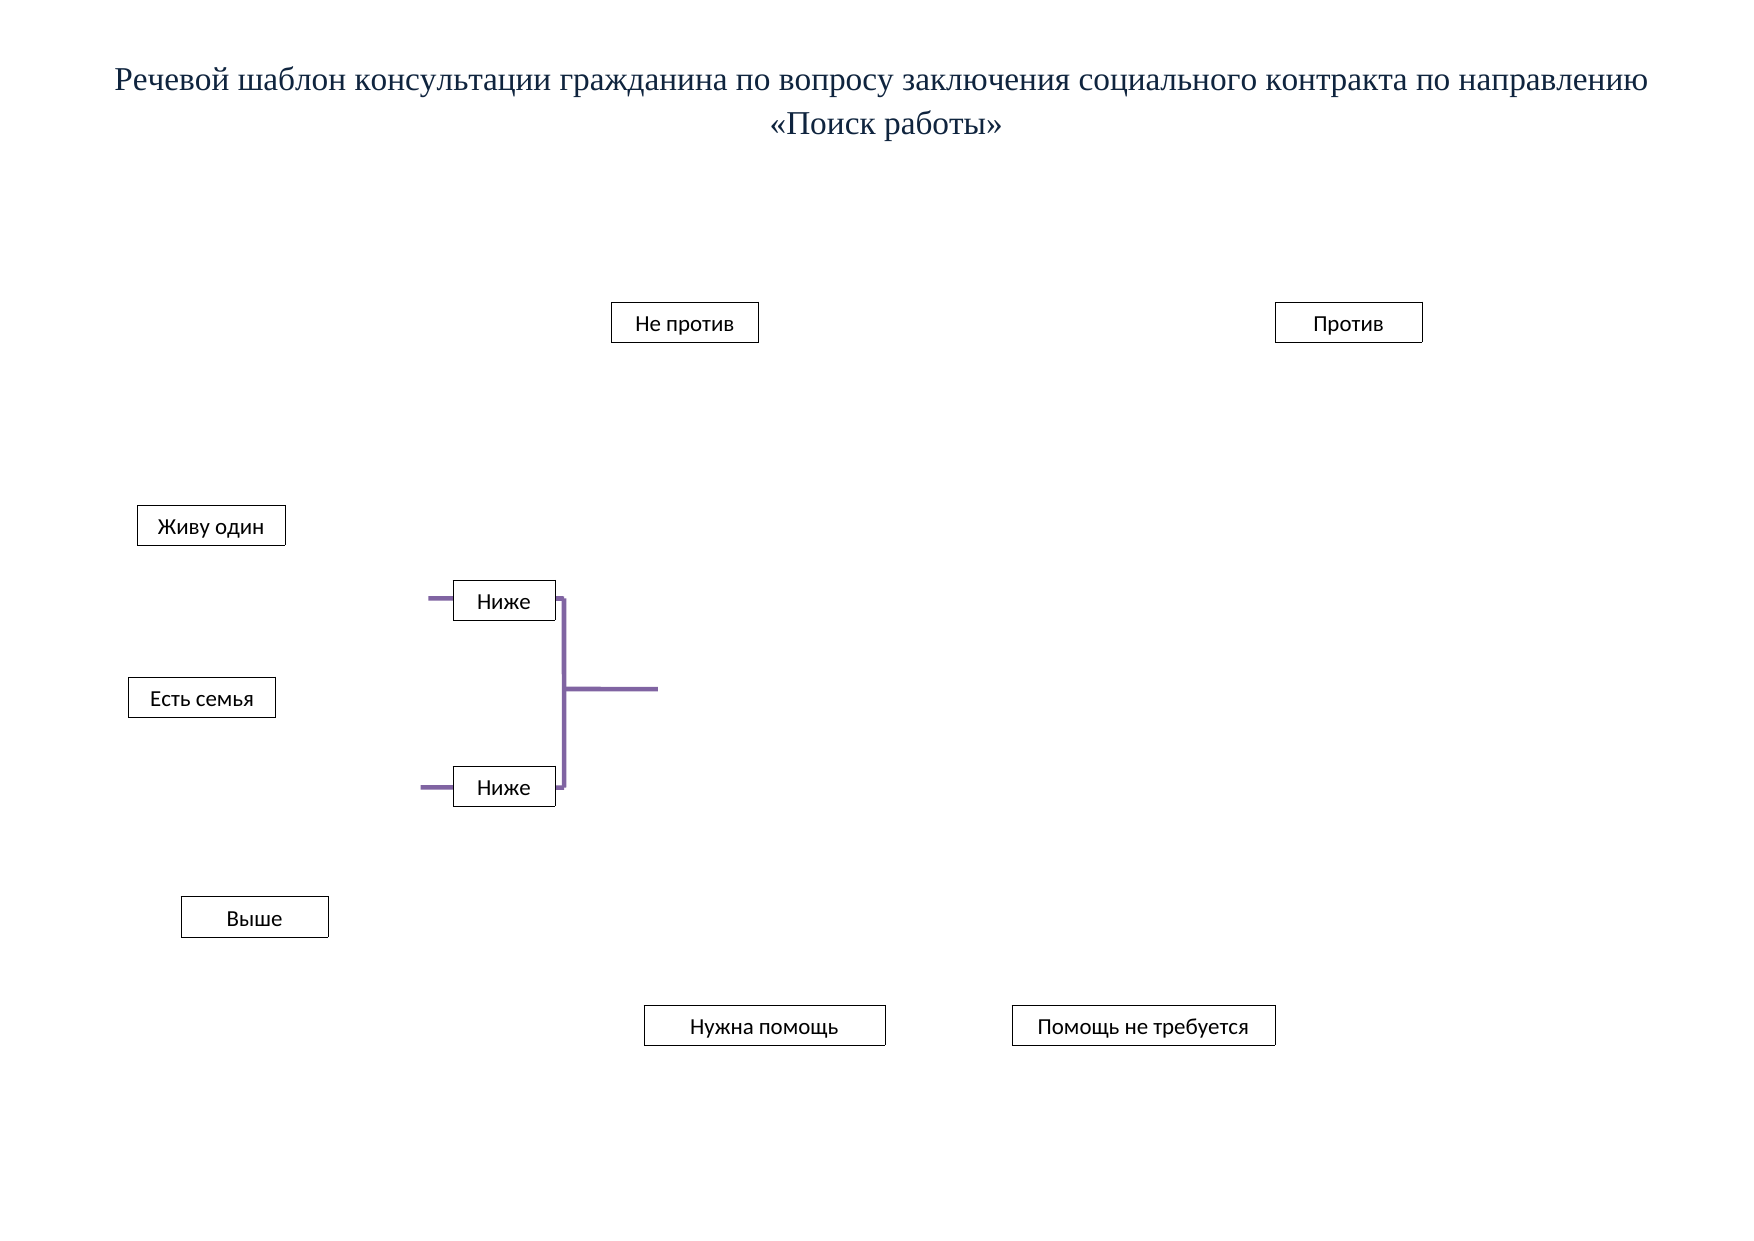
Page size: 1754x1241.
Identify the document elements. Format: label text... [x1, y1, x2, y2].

text Речевой шаблон консультации гражданина по вопросу заключения социального контракта по направлению «Поиск работы» [59, 59, 1713, 142]
